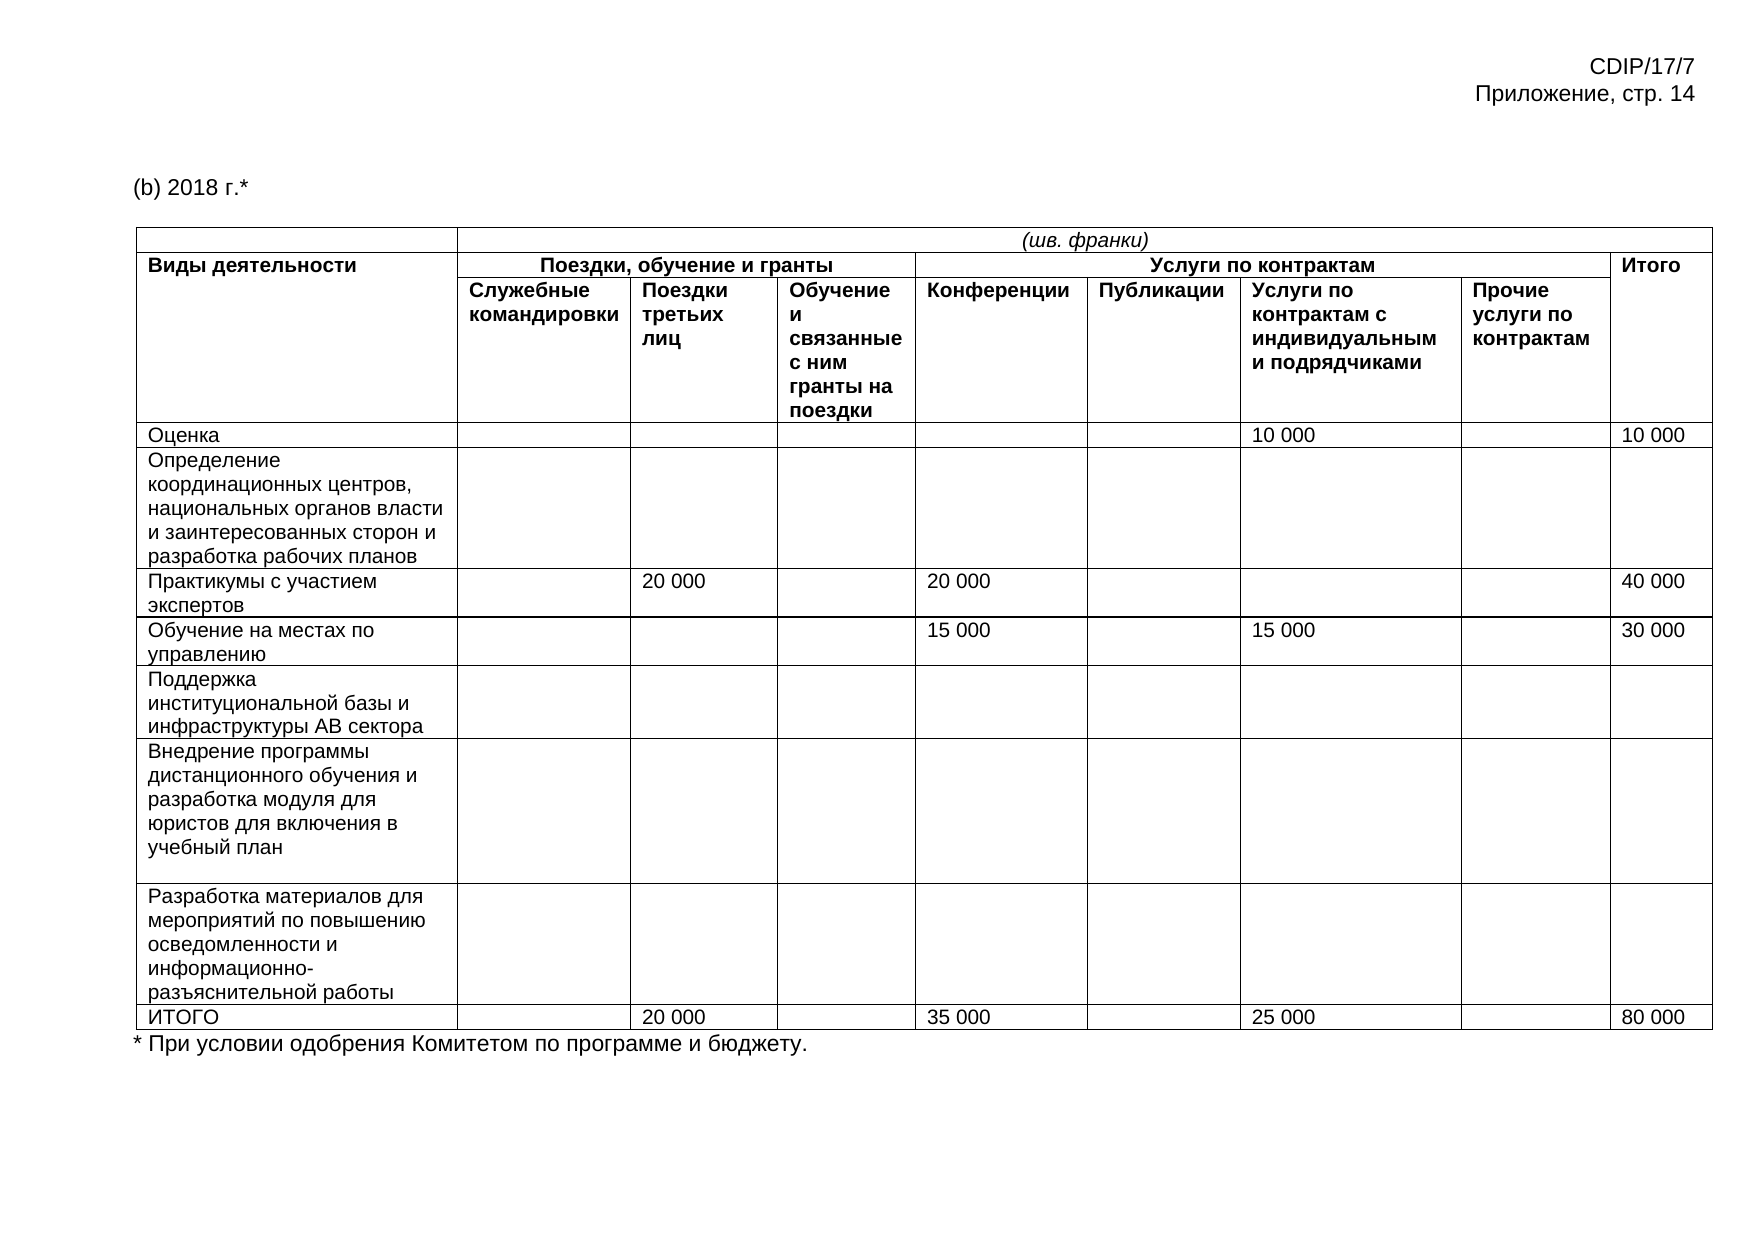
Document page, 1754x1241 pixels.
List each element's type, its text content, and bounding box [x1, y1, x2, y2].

table_cell [1088, 448, 1240, 567]
table_cell [1462, 1005, 1610, 1029]
table_cell [1088, 423, 1240, 447]
table_cell [458, 884, 630, 1004]
table_cell [631, 739, 777, 883]
table_cell [631, 618, 777, 665]
table_header [137, 228, 457, 252]
text (b) 2018 г.* [133, 174, 1695, 200]
table_cell Практикумы с участием экспертов [137, 569, 457, 616]
table_cell 20 000 [631, 569, 777, 616]
table_cell [458, 569, 630, 616]
table_cell [916, 423, 1087, 447]
table_cell [778, 666, 915, 738]
table_cell Обучение на местах по управлению [137, 618, 457, 665]
table_cell [916, 884, 1087, 1004]
table_cell 15 000 [1241, 618, 1461, 665]
table_cell Конференции [916, 278, 1087, 422]
table_cell Услуги по контрактам [916, 253, 1610, 277]
table_cell [916, 739, 1087, 883]
table_cell [1088, 618, 1240, 665]
table_cell 40 000 [1611, 569, 1712, 616]
table_cell Прочие услуги по контрактам [1462, 278, 1610, 422]
table_cell [1241, 884, 1461, 1004]
table_cell [1611, 448, 1712, 567]
table_cell Внедрение программы дистанционного обучения и разработка модуля для юристов для включения в учебный план [137, 739, 457, 883]
table_cell [458, 1005, 630, 1029]
table_cell 10 000 [1241, 423, 1461, 447]
table_cell [1462, 666, 1610, 738]
table_cell Услуги по контрактам с индивидуальными подрядчиками [1241, 278, 1461, 422]
table_cell [778, 448, 915, 567]
table_cell [631, 448, 777, 567]
table_cell Обучение и связанные с ним гранты на поездки [778, 278, 915, 422]
table_cell [1462, 448, 1610, 567]
table_cell Разработка материалов для мероприятий по повышению осведомленности и информационно-разъяснительной работы [137, 884, 457, 1004]
table_cell [1462, 618, 1610, 665]
table_cell [1088, 1005, 1240, 1029]
table_cell ИТОГО [137, 1005, 457, 1029]
table_cell [1462, 423, 1610, 447]
table_cell 80 000 [1611, 1005, 1712, 1029]
table_cell [778, 739, 915, 883]
table_cell [778, 569, 915, 616]
table_cell [778, 618, 915, 665]
table_cell [778, 1005, 915, 1029]
table_cell [1462, 569, 1610, 616]
table_cell [1462, 739, 1610, 883]
table_cell Публикации [1088, 278, 1240, 422]
table_cell [1241, 666, 1461, 738]
table_cell [631, 884, 777, 1004]
table_cell Оценка [137, 423, 457, 447]
table_cell [458, 618, 630, 665]
table_cell [458, 739, 630, 883]
text * При условии одобрения Комитетом по программе и бюджету. [133, 1030, 1695, 1056]
table_cell Служебные командировки [458, 278, 630, 422]
table_cell [1611, 884, 1712, 1004]
table_cell [1241, 739, 1461, 883]
table_cell [1088, 739, 1240, 883]
table_cell [1462, 884, 1610, 1004]
table_header (шв. франки) [458, 228, 1712, 252]
table_cell [1241, 448, 1461, 567]
table_cell 35 000 [916, 1005, 1087, 1029]
table_cell [458, 423, 630, 447]
table_cell 25 000 [1241, 1005, 1461, 1029]
table_cell Поездки, обучение и гранты [458, 253, 915, 277]
table_cell [1088, 884, 1240, 1004]
table_cell 20 000 [631, 1005, 777, 1029]
table_cell [916, 448, 1087, 567]
table_cell Виды деятельности [137, 253, 457, 422]
table_cell Поддержка институциональной базы и инфраструктуры АВ сектора [137, 666, 457, 738]
table_cell [778, 423, 915, 447]
table_cell [458, 448, 630, 567]
table_cell 15 000 [916, 618, 1087, 665]
table_cell Поездки третьих лиц [631, 278, 777, 422]
table_cell Определение координационных центров, национальных органов власти и заинтересованных сторон и разработка рабочих планов [137, 448, 457, 567]
table_cell [916, 666, 1087, 738]
table_cell 20 000 [916, 569, 1087, 616]
table_cell [1241, 569, 1461, 616]
table_cell [778, 884, 915, 1004]
table_cell 10 000 [1611, 423, 1712, 447]
table_cell [458, 666, 630, 738]
table_cell [1088, 666, 1240, 738]
table_cell [1611, 666, 1712, 738]
table_cell 30 000 [1611, 618, 1712, 665]
table_cell [1088, 569, 1240, 616]
table_cell Итого [1611, 253, 1712, 422]
table_cell [631, 423, 777, 447]
table_cell [631, 666, 777, 738]
table_cell [1611, 739, 1712, 883]
